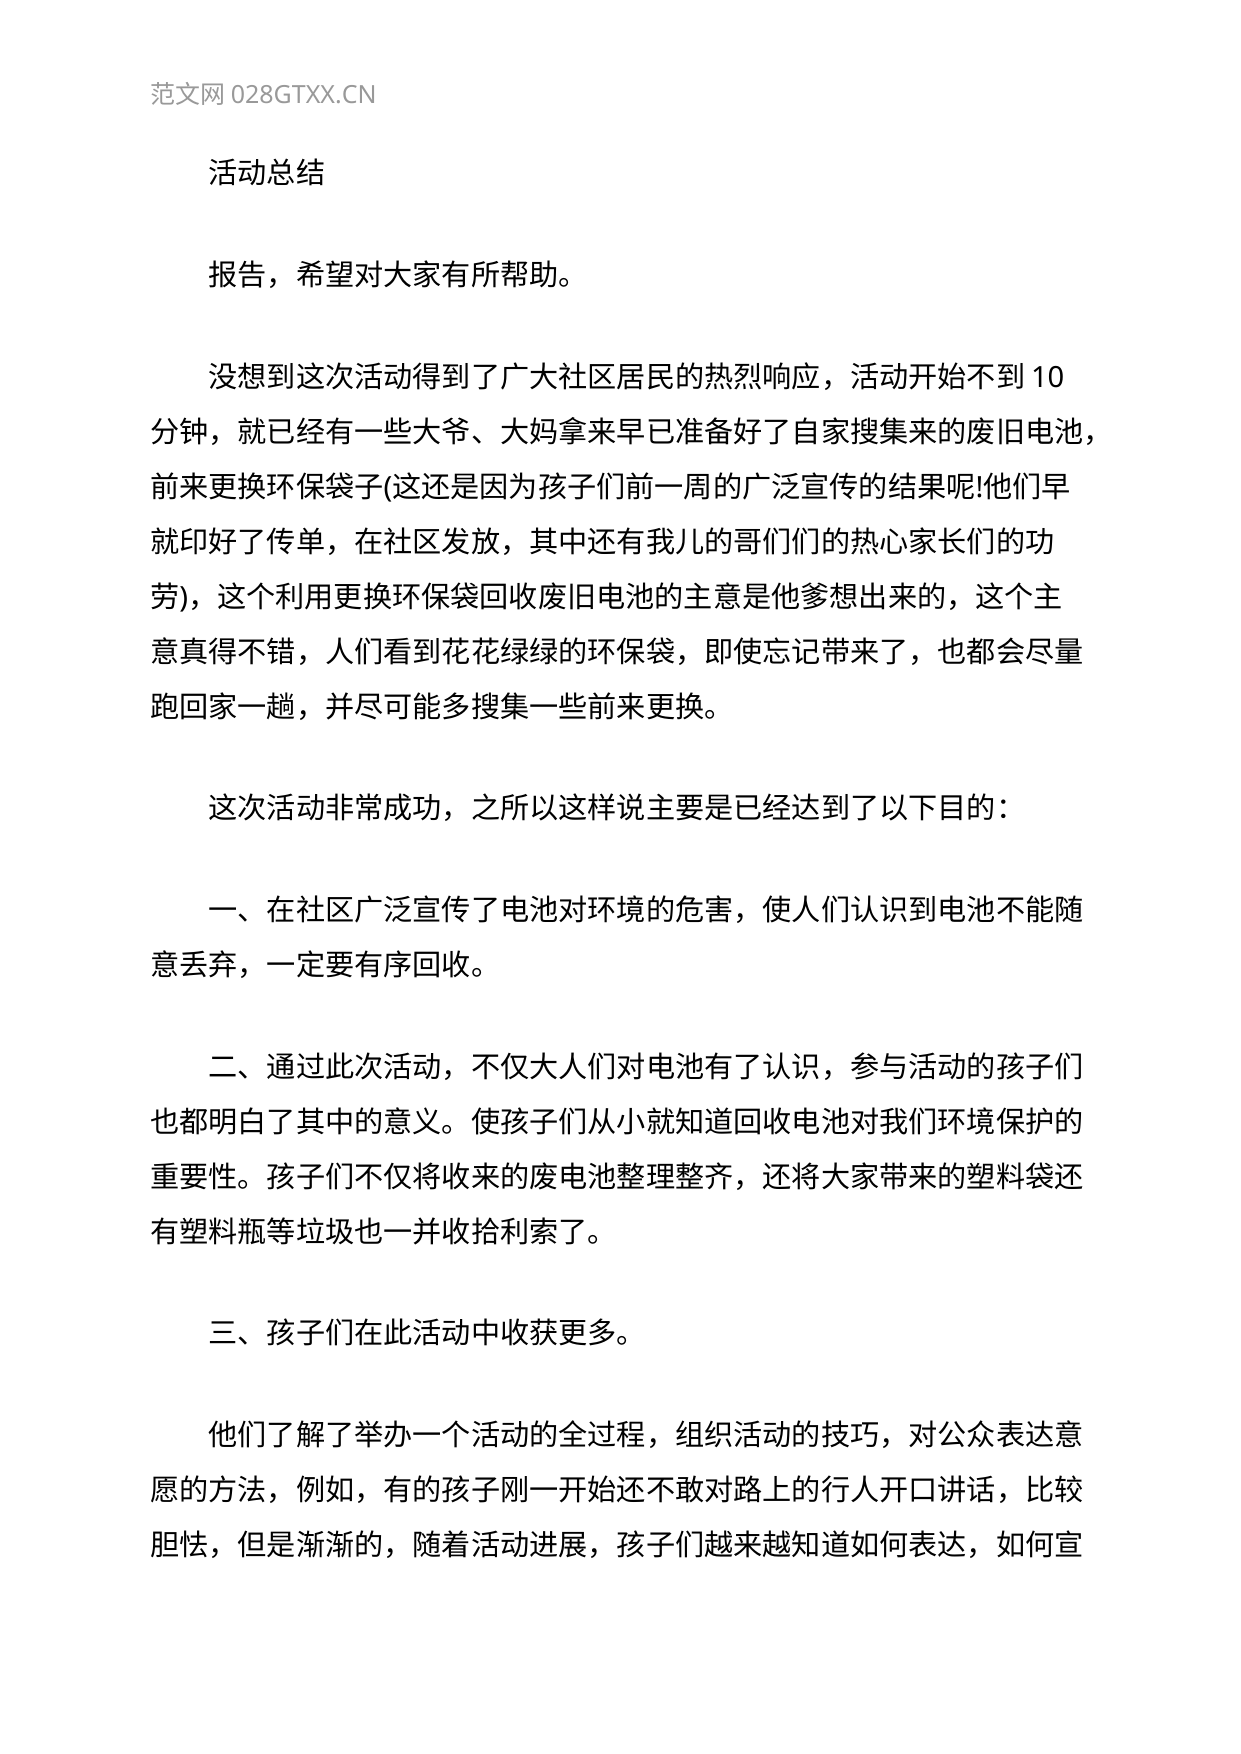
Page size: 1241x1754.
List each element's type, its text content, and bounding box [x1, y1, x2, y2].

text 二、通过此次活动，不仅大人们对电池有了认识，参与活动的孩子们也都明白了其中的意义。使孩子们从小就知道回收电池对我们环境保护的重要性。孩子们不仅将收来的废电池整理整齐，还将大家带来的塑料袋还有塑料瓶等垃圾也一并收拾利索了。 [150, 1043, 1090, 1250]
text 活动总结 [150, 150, 1090, 192]
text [150, 1412, 1090, 1564]
text 没想到这次活动得到了广大社区居民的热烈响应，活动开始不到10分钟，就已经有一些大爷、大妈拿来早已准备好了自家搜集来的废旧电池，前来更换环保袋子(这还是因为孩子们前一周的广泛宣传的结果呢!他们早就印好了传单，在社区发放，其中还有我儿的哥们们的热心家长们的功劳)，这个利用更换环保袋回收废旧电池的主意是他爹想出来的，这个主意真得不错，人们看到花花绿绿的环保袋，即使忘记带来了，也都会尽量跑回家一趟，并尽可能多搜集一些前来更换。 [150, 353, 1090, 726]
text 一、在社区广泛宣传了电池对环境的危害，使人们认识到电池不能随意丢弃，一定要有序回收。 [150, 887, 1090, 984]
text 这次活动非常成功，之所以这样说主要是已经达到了以下目的： [150, 785, 1090, 827]
text 三、孩子们在此活动中收获更多。 [150, 1310, 1090, 1352]
text 报告，希望对大家有所帮助。 [150, 252, 1090, 294]
